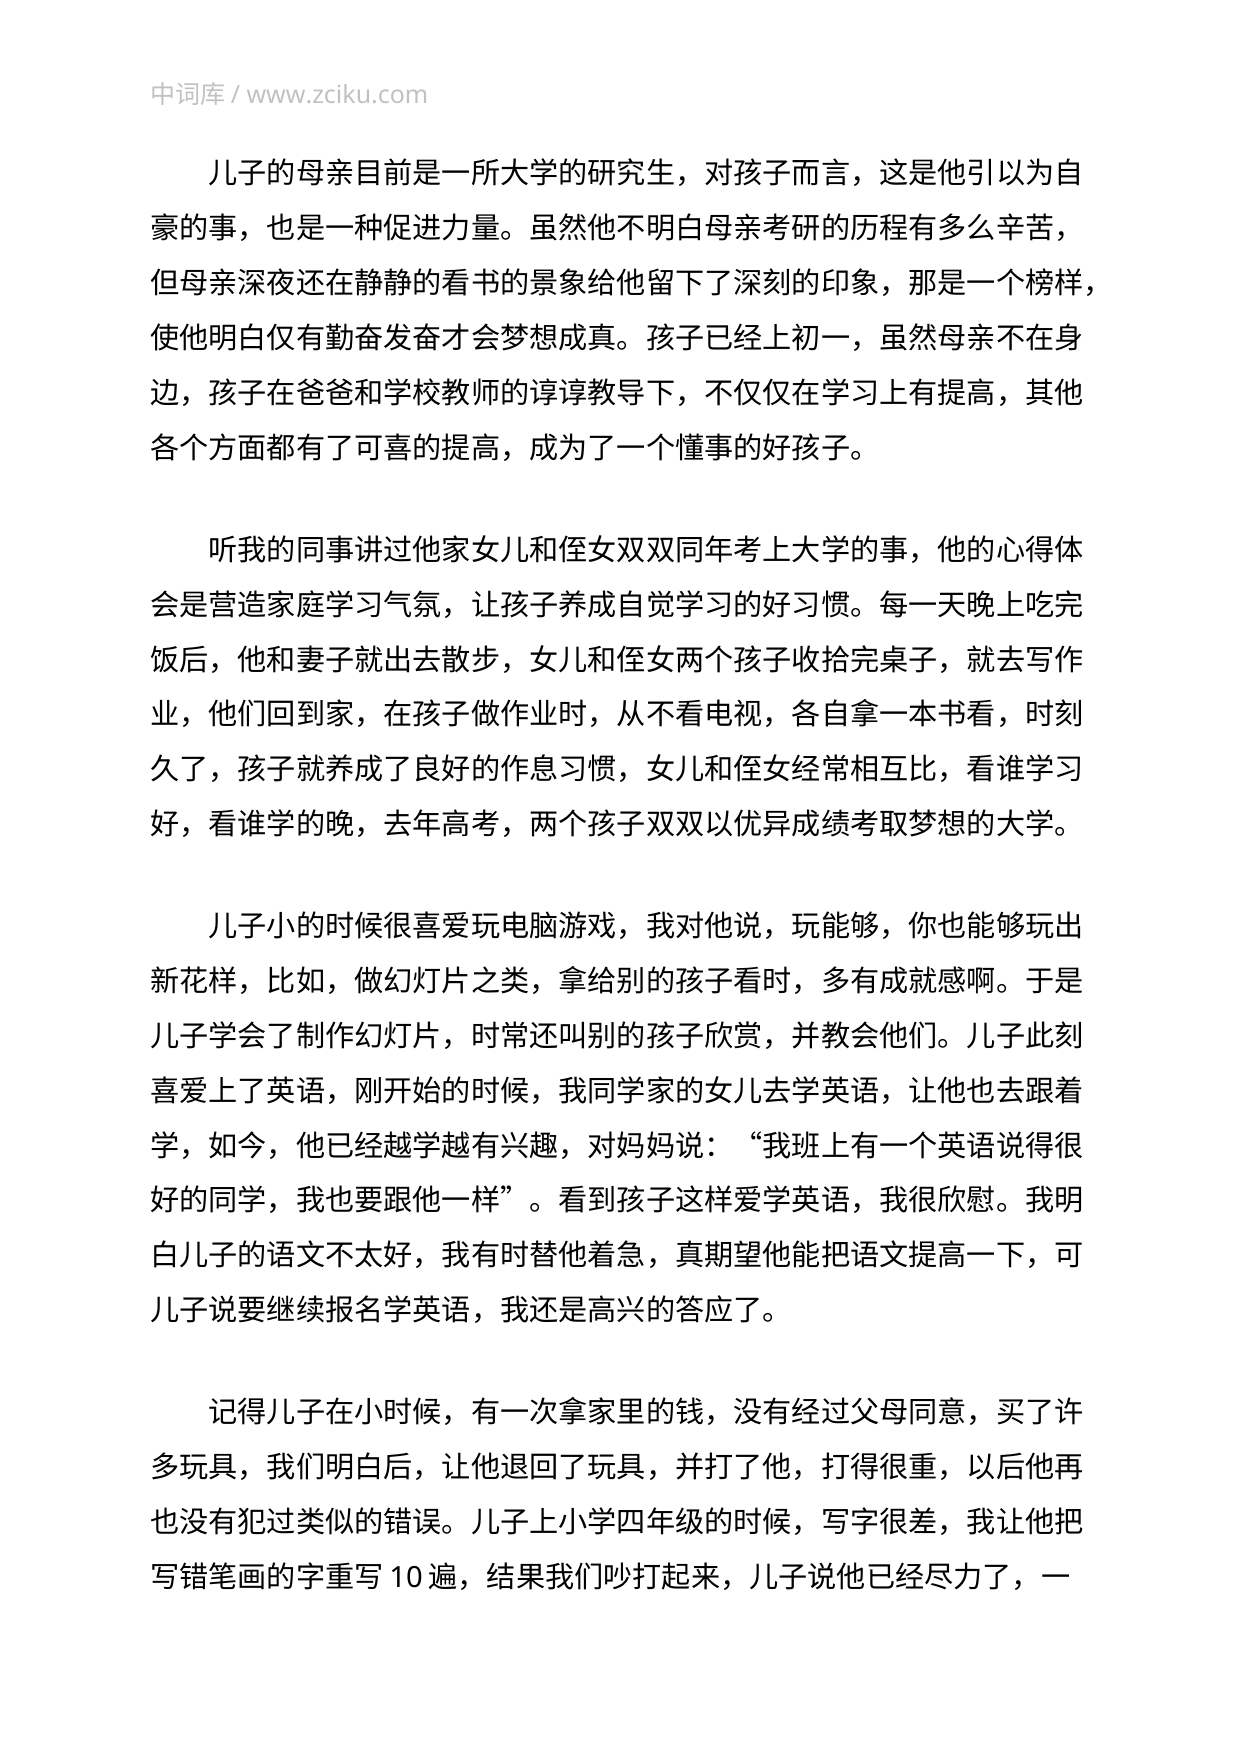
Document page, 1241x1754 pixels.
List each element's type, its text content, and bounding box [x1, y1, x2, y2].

text 听我的同事讲过他家女儿和侄女双双同年考上大学的事，他的心得体会是营造家庭学习气氛，让孩子养成自觉学习的好习惯。每一天晚上吃完饭后，他和妻子就出去散步，女儿和侄女两个孩子收拾完桌子，就去写作业，他们回到家，在孩子做作业时，从不看电视，各自拿一本书看，时刻久了，孩子就养成了良好的作息习惯，女儿和侄女经常相互比，看谁学习好，看谁学的晚，去年高考，两个孩子双双以优异成绩考取梦想的大学。 [150, 526, 1090, 843]
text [150, 1388, 1090, 1596]
text 儿子小的时候很喜爱玩电脑游戏，我对他说，玩能够，你也能够玩出新花样，比如，做幻灯片之类，拿给别的孩子看时，多有成就感啊。于是儿子学会了制作幻灯片，时常还叫别的孩子欣赏，并教会他们。儿子此刻喜爱上了英语，刚开始的时候，我同学家的女儿去学英语，让他也去跟着学，如今，他已经越学越有兴趣，对妈妈说：“我班上有一个英语说得很好的同学，我也要跟他一样”。看到孩子这样爱学英语，我很欣慰。我明白儿子的语文不太好，我有时替他着急，真期望他能把语文提高一下，可儿子说要继续报名学英语，我还是高兴的答应了。 [150, 902, 1090, 1329]
text 儿子的母亲目前是一所大学的研究生，对孩子而言，这是他引以为自豪的事，也是一种促进力量。虽然他不明白母亲考研的历程有多么辛苦，但母亲深夜还在静静的看书的景象给他留下了深刻的印象，那是一个榜样，使他明白仅有勤奋发奋才会梦想成真。孩子已经上初一，虽然母亲不在身边，孩子在爸爸和学校教师的谆谆教导下，不仅仅在学习上有提高，其他各个方面都有了可喜的提高，成为了一个懂事的好孩子。 [150, 150, 1090, 467]
